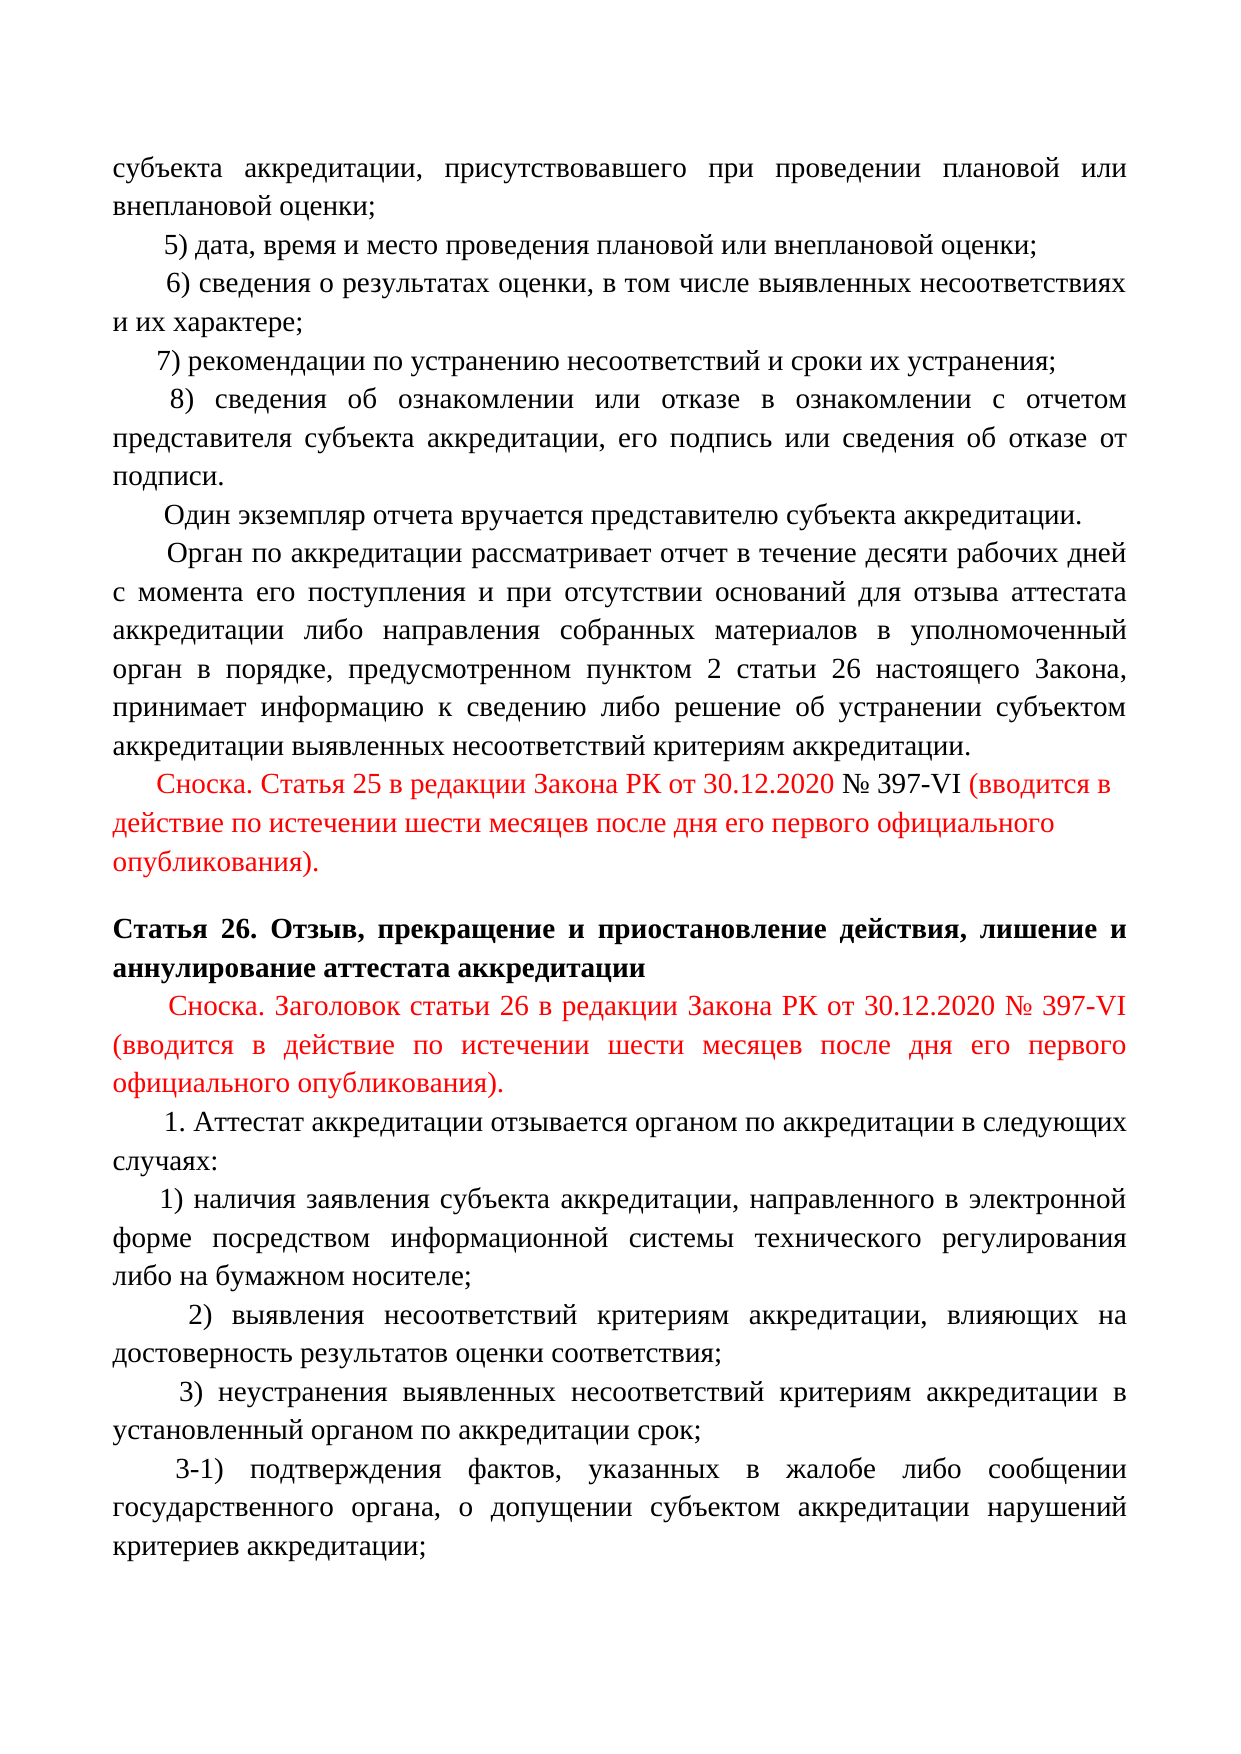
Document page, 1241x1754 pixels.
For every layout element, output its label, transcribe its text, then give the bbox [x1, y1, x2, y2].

text 8) сведения об ознакомлении или отказе в ознакомлении с отчетом представителя субъекта аккредитации, его подпись или сведения об отказе от подписи. [112, 381, 1128, 492]
text Один экземпляр отчета вручается представителю субъекта аккредитации. [112, 497, 1128, 530]
text Статья 26. Отзыв, прекращение и приостановление действия, лишение и аннулирование аттестата аккредитации [112, 911, 1128, 983]
text Сноска. Статья 25 в редакции Закона РК от 30.12.2020 № 397-VI (вводится в действие по истечении шести месяцев после дня его первого официального опубликования). [112, 767, 1128, 907]
text Орган по аккредитации рассматривает отчет в течение десяти рабочих дней с момента его поступления и при отсутствии оснований для отзыва аттестата аккредитации либо направления собранных материалов в уполномоченный орган в порядке, предусмотренном пунктом 2 статьи 26 настоящего Закона, принимает информацию к сведению либо решение об устранении субъектом аккредитации выявленных несоответствий критериям аккредитации. [112, 535, 1128, 762]
text 7) рекомендации по устранению несоответствий и сроки их устранения; [112, 343, 1128, 376]
text 6) сведения о результатах оценки, в том числе выявленных несоответствиях и их характере; [112, 266, 1128, 338]
text 3) неустранения выявленных несоответствий критериям аккредитации в установленный органом по аккредитации срок; [112, 1374, 1128, 1446]
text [112, 150, 1128, 222]
text 2) выявления несоответствий критериям аккредитации, влияющих на достоверность результатов оценки соответствия; [112, 1297, 1128, 1369]
text 1. Аттестат аккредитации отзывается органом по аккредитации в следующих случаях: [112, 1104, 1128, 1176]
text 1) наличия заявления субъекта аккредитации, направленного в электронной форме посредством информационной системы технического регулирования либо на бумажном носителе; [112, 1181, 1128, 1292]
text 5) дата, время и место проведения плановой или внеплановой оценки; [112, 227, 1128, 261]
text 3-1) подтверждения фактов, указанных в жалобе либо сообщении государственного органа, о допущении субъектом аккредитации нарушений критериев аккредитации; [112, 1451, 1128, 1562]
text Сноска. Заголовок статьи 26 в редакции Закона РК от 30.12.2020 № 397-VI (вводится в действие по истечении шести месяцев после дня его первого официального опубликования). [112, 988, 1128, 1099]
